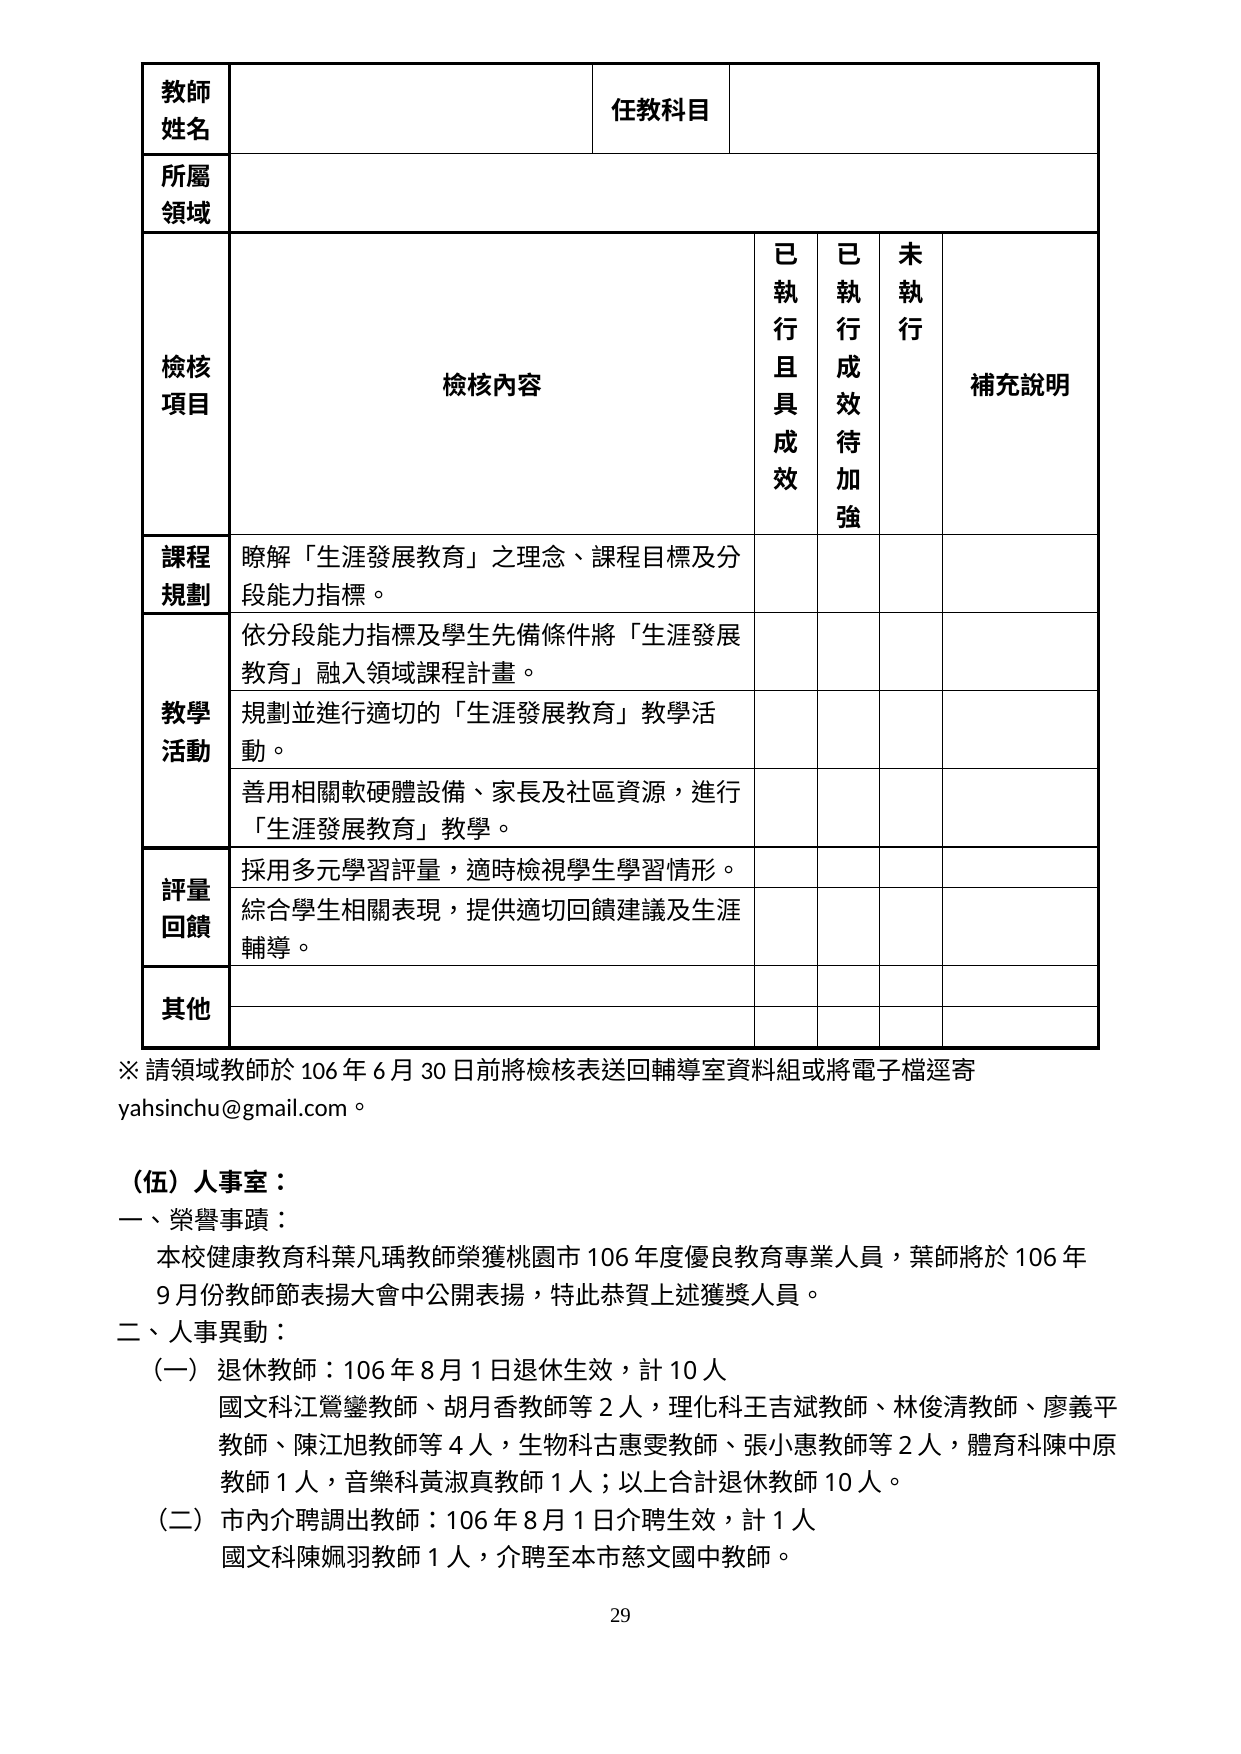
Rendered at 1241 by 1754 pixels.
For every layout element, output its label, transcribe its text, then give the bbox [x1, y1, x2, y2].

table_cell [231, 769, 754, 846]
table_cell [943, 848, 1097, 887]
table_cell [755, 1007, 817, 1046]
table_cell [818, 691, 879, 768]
list 國文科江鶯鑾教師、胡月香教師等2人，理化科王吉斌教師、林俊清教師、廖義平 [219, 1387, 1122, 1424]
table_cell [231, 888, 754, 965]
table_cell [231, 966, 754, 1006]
text （伍）人事室： [118, 1162, 1122, 1199]
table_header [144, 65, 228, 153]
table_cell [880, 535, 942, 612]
text 9月份教師節表揚大會中公開表揚，特此恭賀上述獲獎人員。 [118, 1274, 1122, 1312]
list 榮譽事蹟： [118, 1199, 1122, 1237]
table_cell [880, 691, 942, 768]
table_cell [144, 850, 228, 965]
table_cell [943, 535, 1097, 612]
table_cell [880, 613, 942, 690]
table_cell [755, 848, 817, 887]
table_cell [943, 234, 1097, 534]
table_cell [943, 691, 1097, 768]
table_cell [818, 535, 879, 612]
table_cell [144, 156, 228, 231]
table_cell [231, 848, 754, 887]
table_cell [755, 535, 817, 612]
list 教師、陳江旭教師等4人，生物科古惠雯教師、張小惠教師等2人，體育科陳中原 [219, 1424, 1122, 1462]
text 本校健康教育科葉凡瑀教師榮獲桃園市106年度優良教育專業人員，葉師將於106年 [118, 1237, 1122, 1274]
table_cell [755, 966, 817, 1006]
text ※ 請領域教師於106年6月30日前將檢核表送回輔導室資料組或將電子檔逕寄yahsinchu@gmail.com。 [118, 1049, 1122, 1124]
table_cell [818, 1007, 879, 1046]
list 人事異動： [116, 1312, 1122, 1349]
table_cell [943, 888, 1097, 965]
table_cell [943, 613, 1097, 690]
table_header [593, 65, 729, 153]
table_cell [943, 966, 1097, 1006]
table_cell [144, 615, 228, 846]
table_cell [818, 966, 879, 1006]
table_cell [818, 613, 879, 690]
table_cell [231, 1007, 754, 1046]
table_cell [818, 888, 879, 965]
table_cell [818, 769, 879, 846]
list 退休教師：106年8月1日退休生效，計10人 [139, 1349, 1122, 1387]
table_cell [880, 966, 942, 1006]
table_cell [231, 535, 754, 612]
list 市內介聘調出教師：106年8月1日介聘生效，計1人 [143, 1499, 1122, 1537]
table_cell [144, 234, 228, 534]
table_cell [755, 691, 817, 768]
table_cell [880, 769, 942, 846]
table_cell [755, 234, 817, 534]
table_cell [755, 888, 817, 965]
list 國文科陳姵羽教師1人，介聘至本市慈文國中教師。 [222, 1537, 1122, 1574]
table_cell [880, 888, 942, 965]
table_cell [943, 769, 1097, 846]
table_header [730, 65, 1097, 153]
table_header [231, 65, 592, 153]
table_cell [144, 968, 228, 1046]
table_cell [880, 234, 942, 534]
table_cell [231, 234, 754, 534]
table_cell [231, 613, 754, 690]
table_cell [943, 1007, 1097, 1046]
list 教師1人，音樂科黃淑真教師1人；以上合計退休教師10人。 [220, 1462, 1122, 1499]
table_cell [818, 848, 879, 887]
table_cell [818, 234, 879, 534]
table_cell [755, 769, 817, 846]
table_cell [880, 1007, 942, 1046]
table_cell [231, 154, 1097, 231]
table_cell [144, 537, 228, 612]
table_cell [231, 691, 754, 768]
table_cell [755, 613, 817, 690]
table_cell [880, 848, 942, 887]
